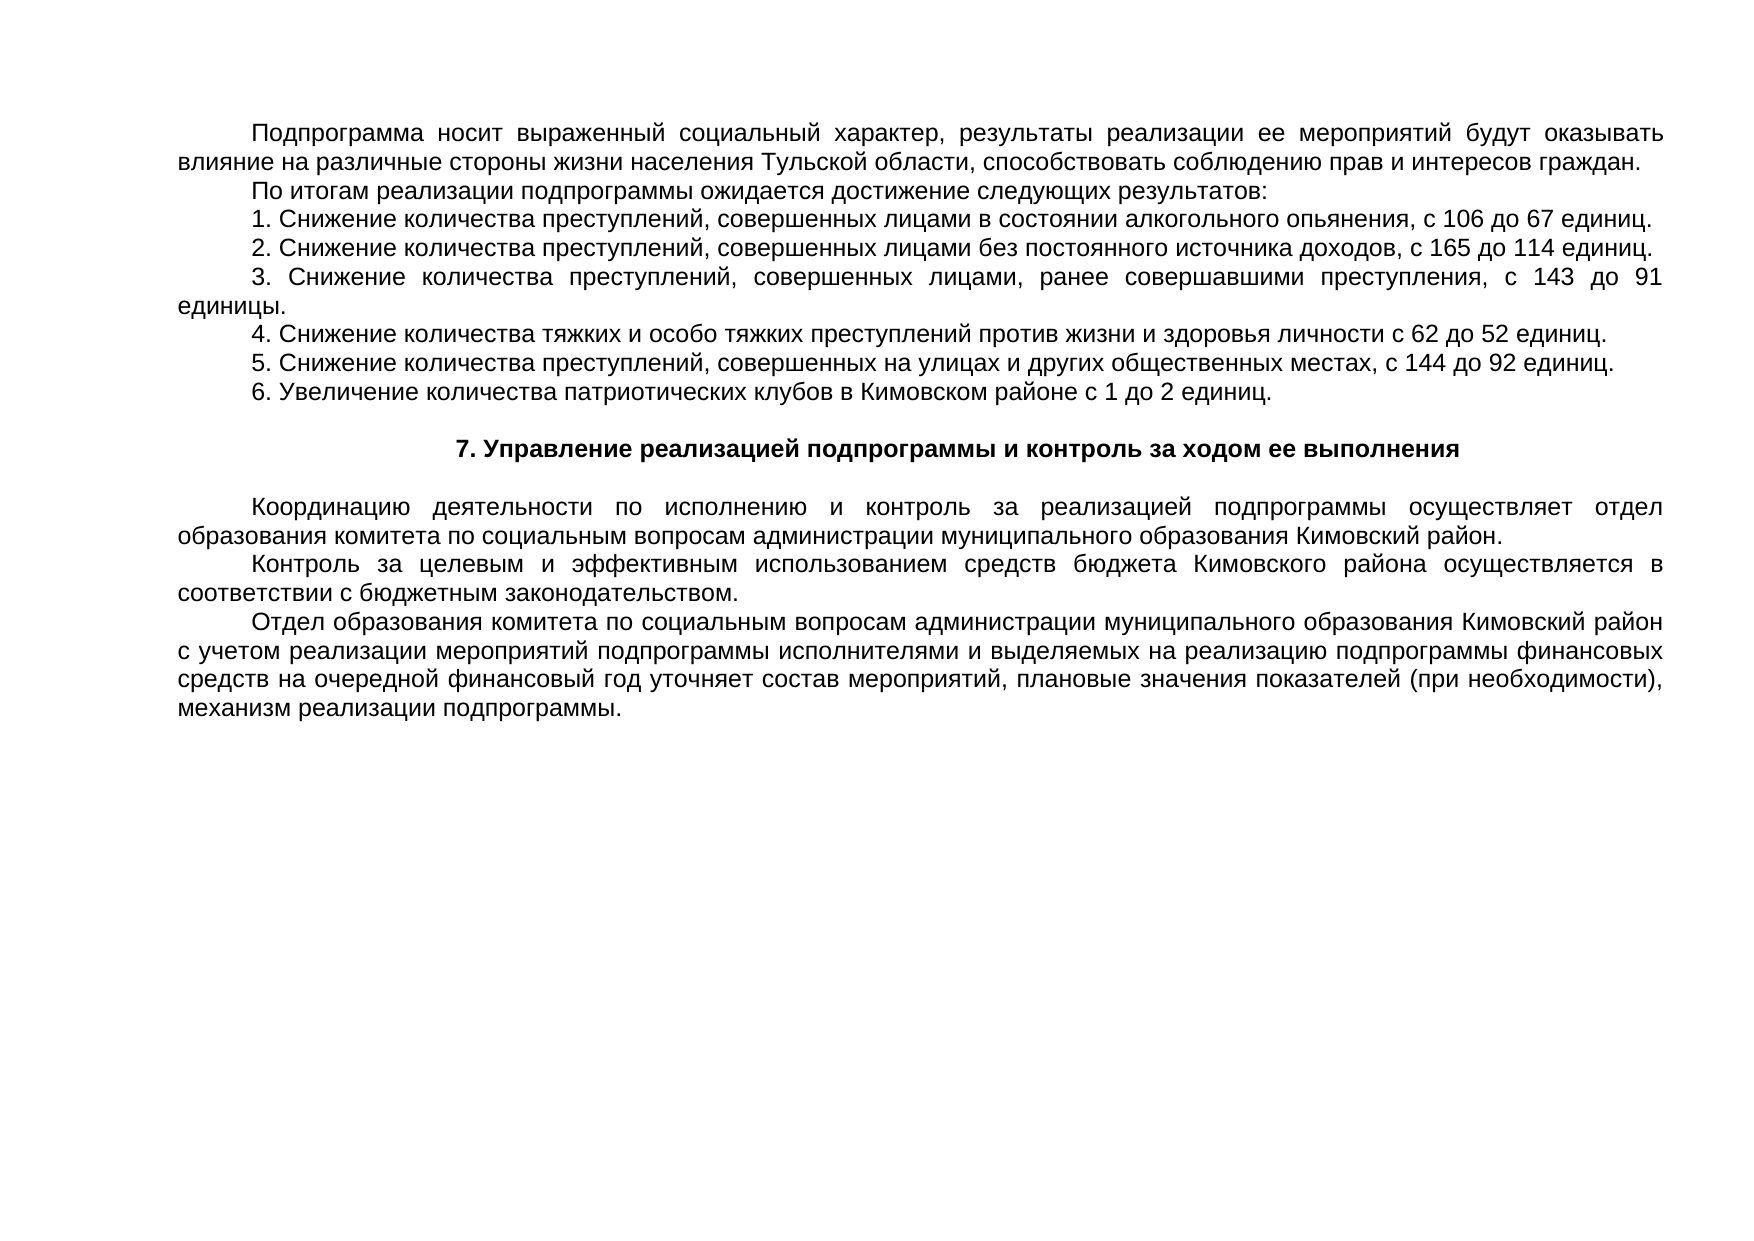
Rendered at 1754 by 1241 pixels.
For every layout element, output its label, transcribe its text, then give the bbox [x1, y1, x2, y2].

text 2. Снижение количества преступлений, совершенных лицами без постоянного источника доходов, с 165 до 114 единиц. [177, 233, 1665, 262]
text 6. Увеличение количества патриотических клубов в Кимовском районе с 1 до 2 единиц. [177, 377, 1665, 406]
text 1. Снижение количества преступлений, совершенных лицами в состоянии алкогольного опьянения, с 106 до 67 единиц. [177, 204, 1665, 233]
text 4. Снижение количества тяжких и особо тяжких преступлений против жизни и здоровья личности с 62 до 52 единиц. [177, 319, 1665, 348]
text Координацию деятельности по исполнению и контроль за реализацией подпрограммы осуществляет отдел образования комитета по социальным вопросам администрации муниципального образования Кимовский район. [177, 492, 1665, 549]
text Контроль за целевым и эффективным использованием средств бюджета Кимовского района осуществляется в соответствии с бюджетным законодательством. [177, 549, 1665, 607]
text Подпрограмма носит выраженный социальный характер, результаты реализации ее мероприятий будут оказывать влияние на различные стороны жизни населения Тульской области, способствовать соблюдению прав и интересов граждан. [177, 118, 1665, 176]
text 5. Снижение количества преступлений, совершенных на улицах и других общественных местах, с 144 до 92 единиц. [177, 348, 1665, 377]
text 3. Снижение количества преступлений, совершенных лицами, ранее совершавшими преступления, с 143 до 91 единицы. [177, 262, 1665, 319]
text Отдел образования комитета по социальным вопросам администрации муниципального образования Кимовский район с учетом реализации мероприятий подпрограммы исполнителями и выделяемых на реализацию подпрограммы финансовых средств на очередной финансовый год уточняет состав мероприятий, плановые значения показателей (при необходимости), механизм реализации подпрограммы. [177, 607, 1665, 722]
text По итогам реализации подпрограммы ожидается достижение следующих результатов: [177, 176, 1665, 204]
text 7. Управление реализацией подпрограммы и контроль за ходом ее выполнения [177, 434, 1665, 463]
